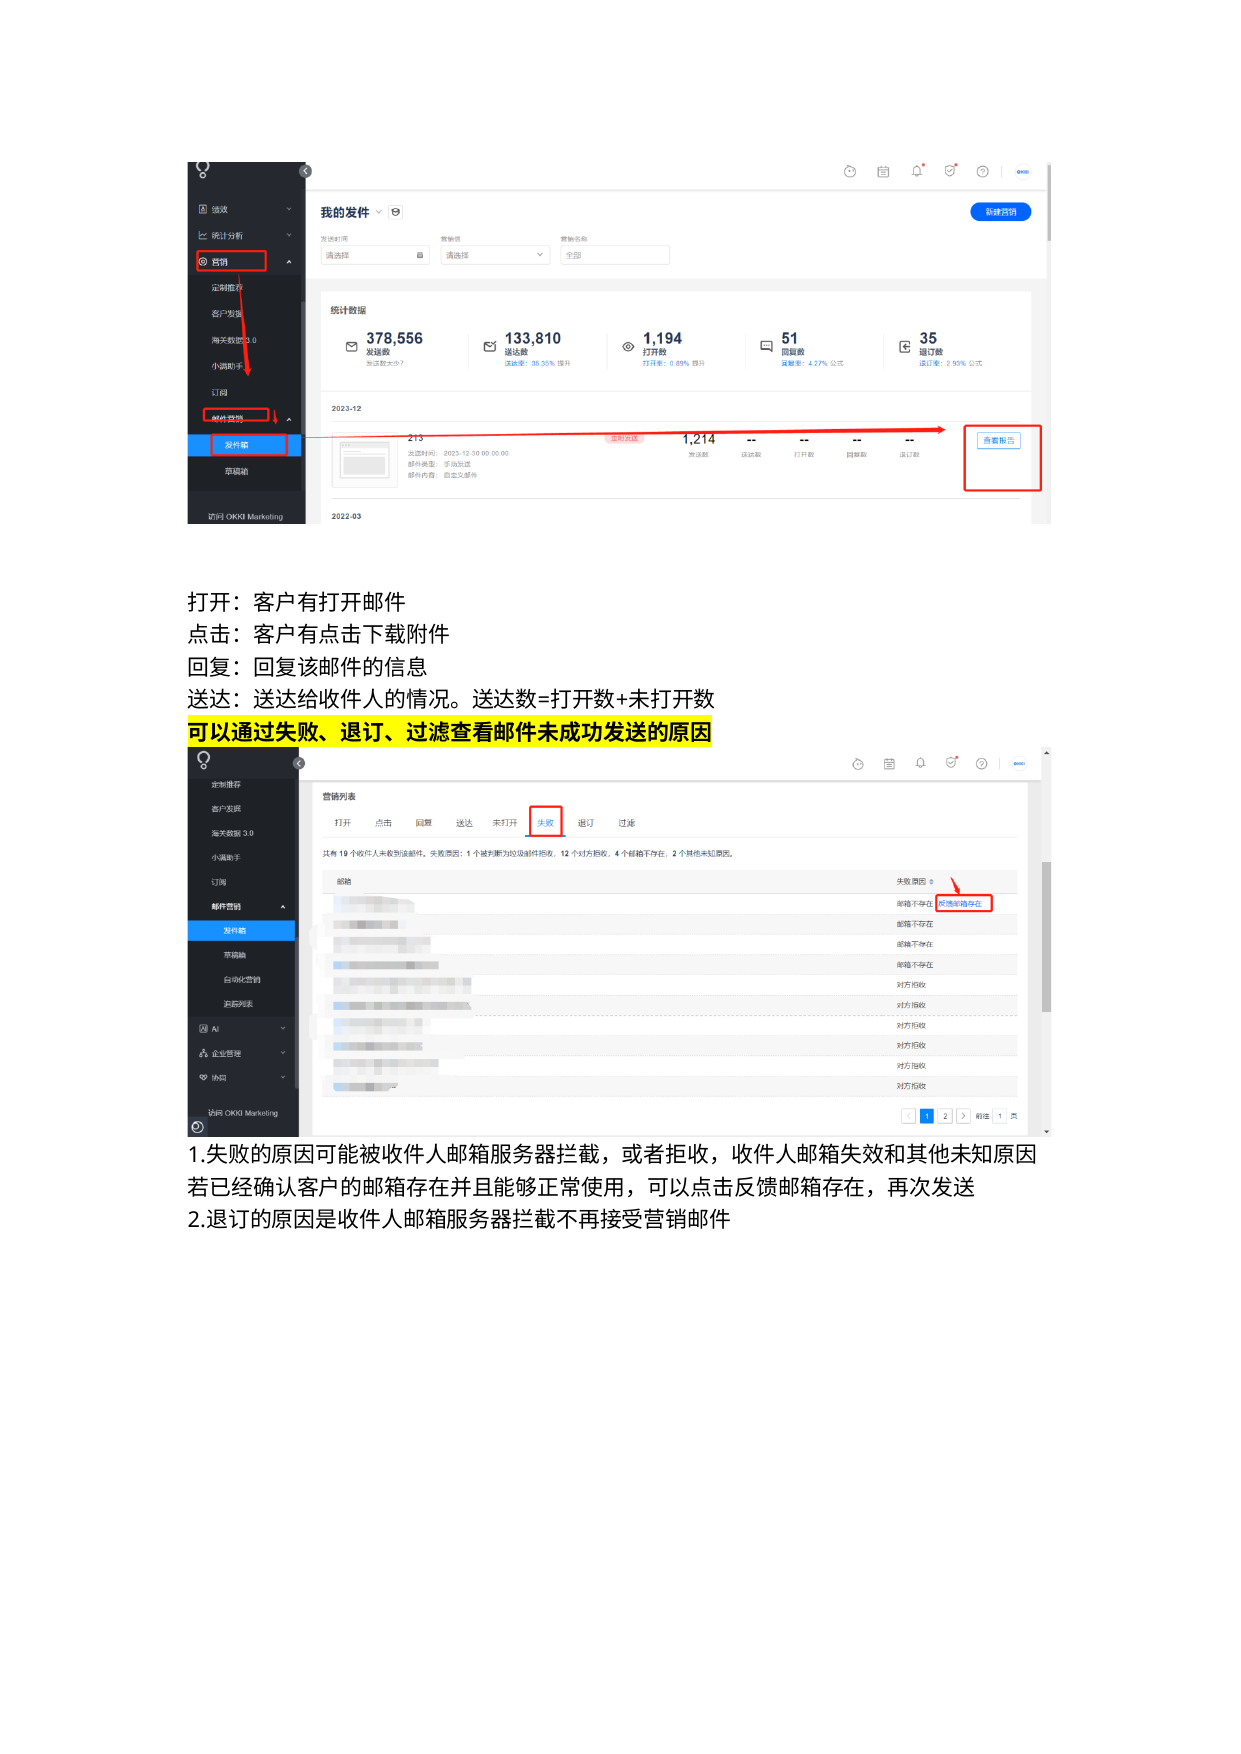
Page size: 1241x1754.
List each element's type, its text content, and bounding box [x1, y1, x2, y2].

text 送达：送达给收件人的情况。送达数=打开数+未打开数 [187, 682, 1053, 714]
text 2.退订的原因是收件人邮箱服务器拦截不再接受营销邮件 [187, 1202, 1053, 1234]
text 若已经确认客户的邮箱存在并且能够正常使用，可以点击反馈邮箱存在，再次发送 [187, 1169, 1053, 1202]
text 回复：回复该邮件的信息 [187, 649, 1053, 682]
text 打开：客户有打开邮件 [187, 584, 1053, 617]
picture [187, 162, 1051, 524]
text 1.失败的原因可能被收件人邮箱服务器拦截，或者拒收，收件人邮箱失效和其他未知原因 [187, 1137, 1053, 1169]
picture [187, 747, 1052, 1137]
text 可以通过失败、退订、过滤查看邮件未成功发送的原因 [187, 714, 1053, 747]
text 点击：客户有点击下载附件 [187, 617, 1053, 649]
